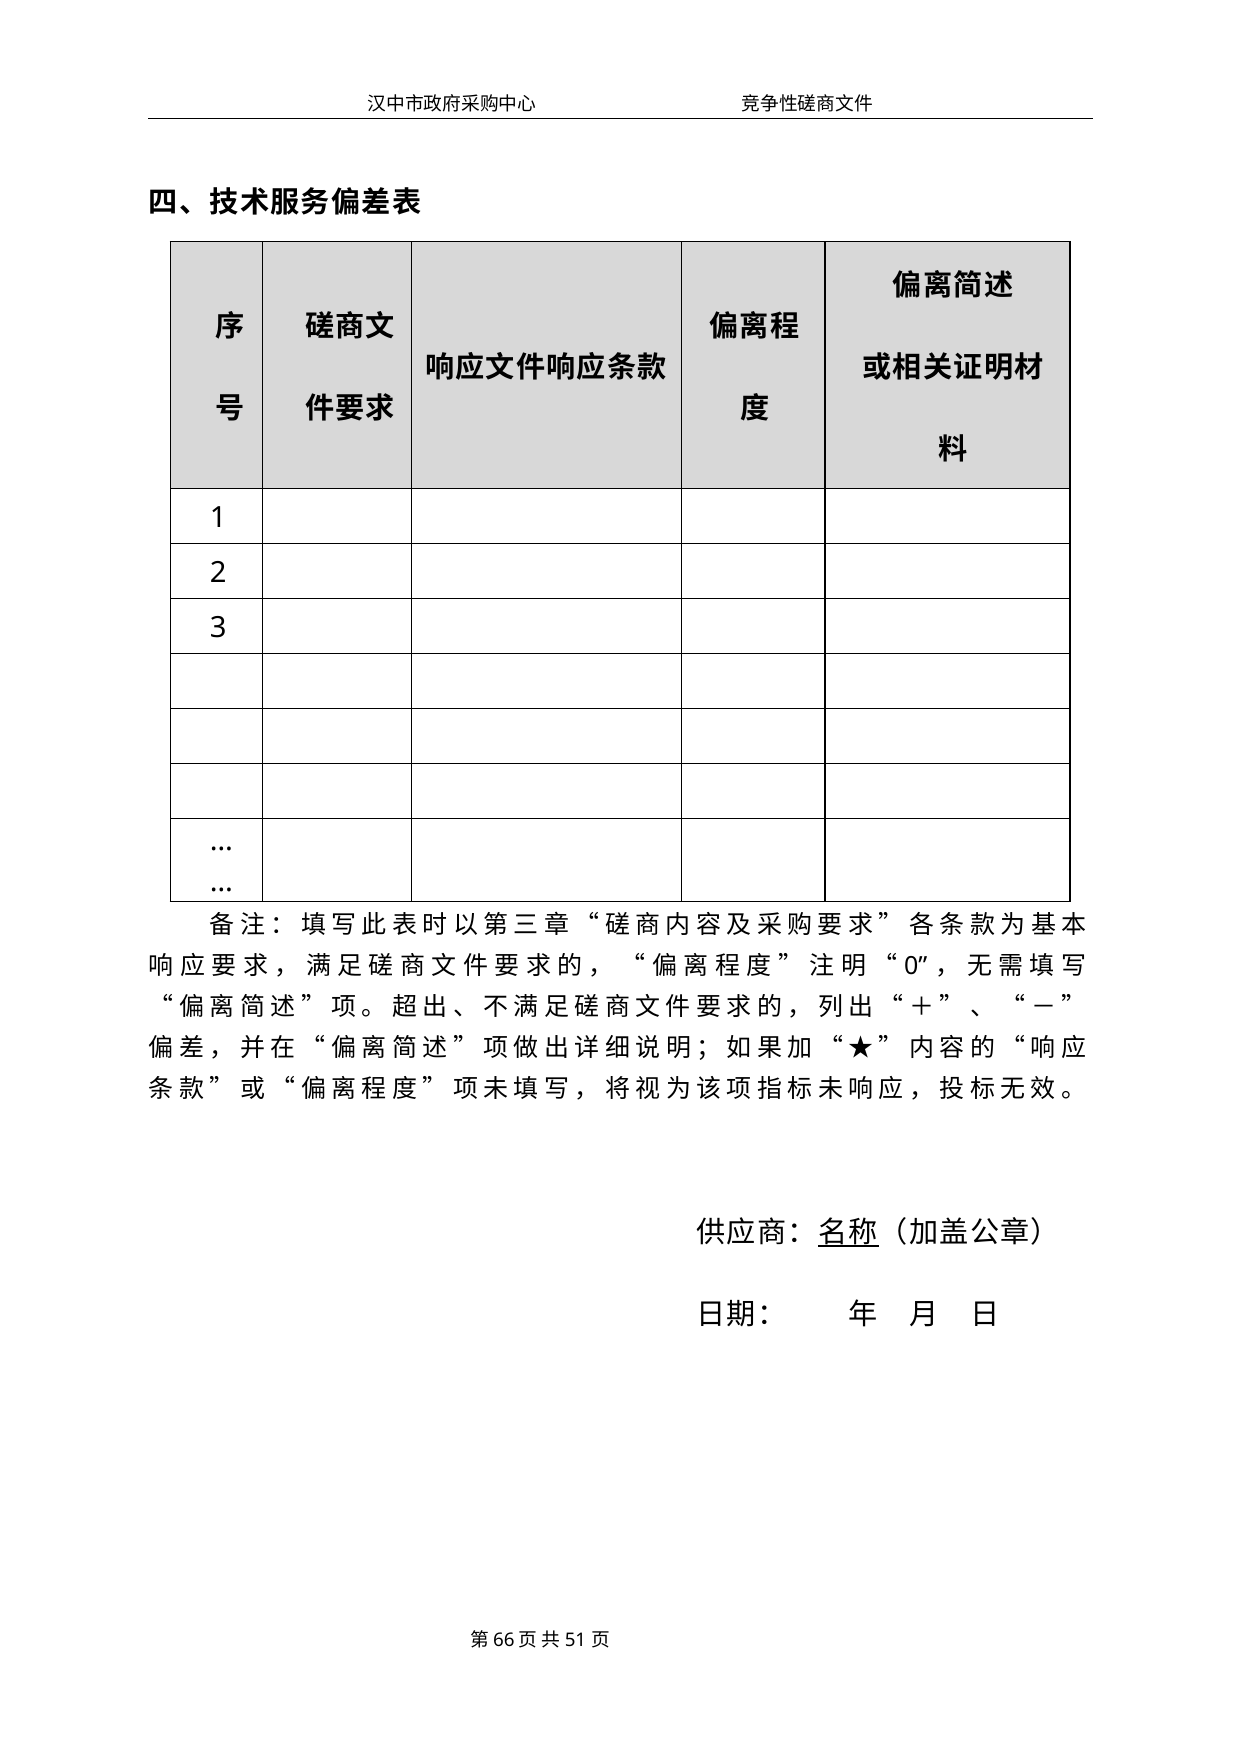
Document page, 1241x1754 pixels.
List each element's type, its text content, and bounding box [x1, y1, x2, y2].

table_cell [826, 654, 1069, 708]
table_cell [263, 599, 411, 653]
text 备注：填写此表时以第三章“磋商内容及采购要求”各条款为基本响应要求，满足磋商文件要求的，“偏离程度”注明“0”，无需填写“偏离简述”项。超出、不满足磋商文件要求的，列出“＋”、“－”偏差，并在“偏离简述”项做出详细说明；如果加“★”内容的“响应条款”或“偏离程度”项未填写，将视为该项指标未响应，投标无效。 [149, 902, 1092, 1107]
text 日期： 年 月 日 [149, 1271, 1092, 1353]
table_cell [826, 599, 1069, 653]
table_cell [263, 819, 411, 901]
table_header 偏离简述 或相关证明材料 [826, 242, 1069, 488]
table_cell [682, 544, 824, 598]
table_cell …… [171, 819, 262, 901]
table_cell [682, 599, 824, 653]
table_cell [412, 489, 681, 543]
table_header 序号 [171, 242, 262, 488]
table_cell [171, 654, 262, 708]
table_cell [171, 764, 262, 817]
table_cell 1 [171, 489, 262, 543]
table_header 磋商文件要求 [263, 242, 411, 488]
table_cell [682, 764, 824, 817]
table_cell [826, 764, 1069, 817]
table_cell [826, 544, 1069, 598]
table_cell [826, 489, 1069, 543]
text 四、技术服务偏差表 [149, 159, 1092, 241]
table_cell [412, 599, 681, 653]
table_cell [682, 654, 824, 708]
table_cell [263, 764, 411, 817]
table_cell 2 [171, 544, 262, 598]
table_cell [682, 819, 824, 901]
table_cell [263, 489, 411, 543]
table_cell [263, 544, 411, 598]
table_cell [826, 709, 1069, 763]
table_header 响应文件响应条款 [412, 242, 681, 488]
table_cell [263, 654, 411, 708]
table_cell [412, 764, 681, 817]
table_cell [682, 489, 824, 543]
table_cell [826, 819, 1069, 901]
table_cell [412, 544, 681, 598]
text 供应商：名称（加盖公章） [149, 1189, 1092, 1271]
table_cell [682, 709, 824, 763]
table_cell [171, 709, 262, 763]
table_cell [412, 654, 681, 708]
table_cell [263, 709, 411, 763]
table_cell [412, 819, 681, 901]
table_cell [412, 709, 681, 763]
table_header 偏离程度 [682, 242, 824, 488]
table_cell 3 [171, 599, 262, 653]
